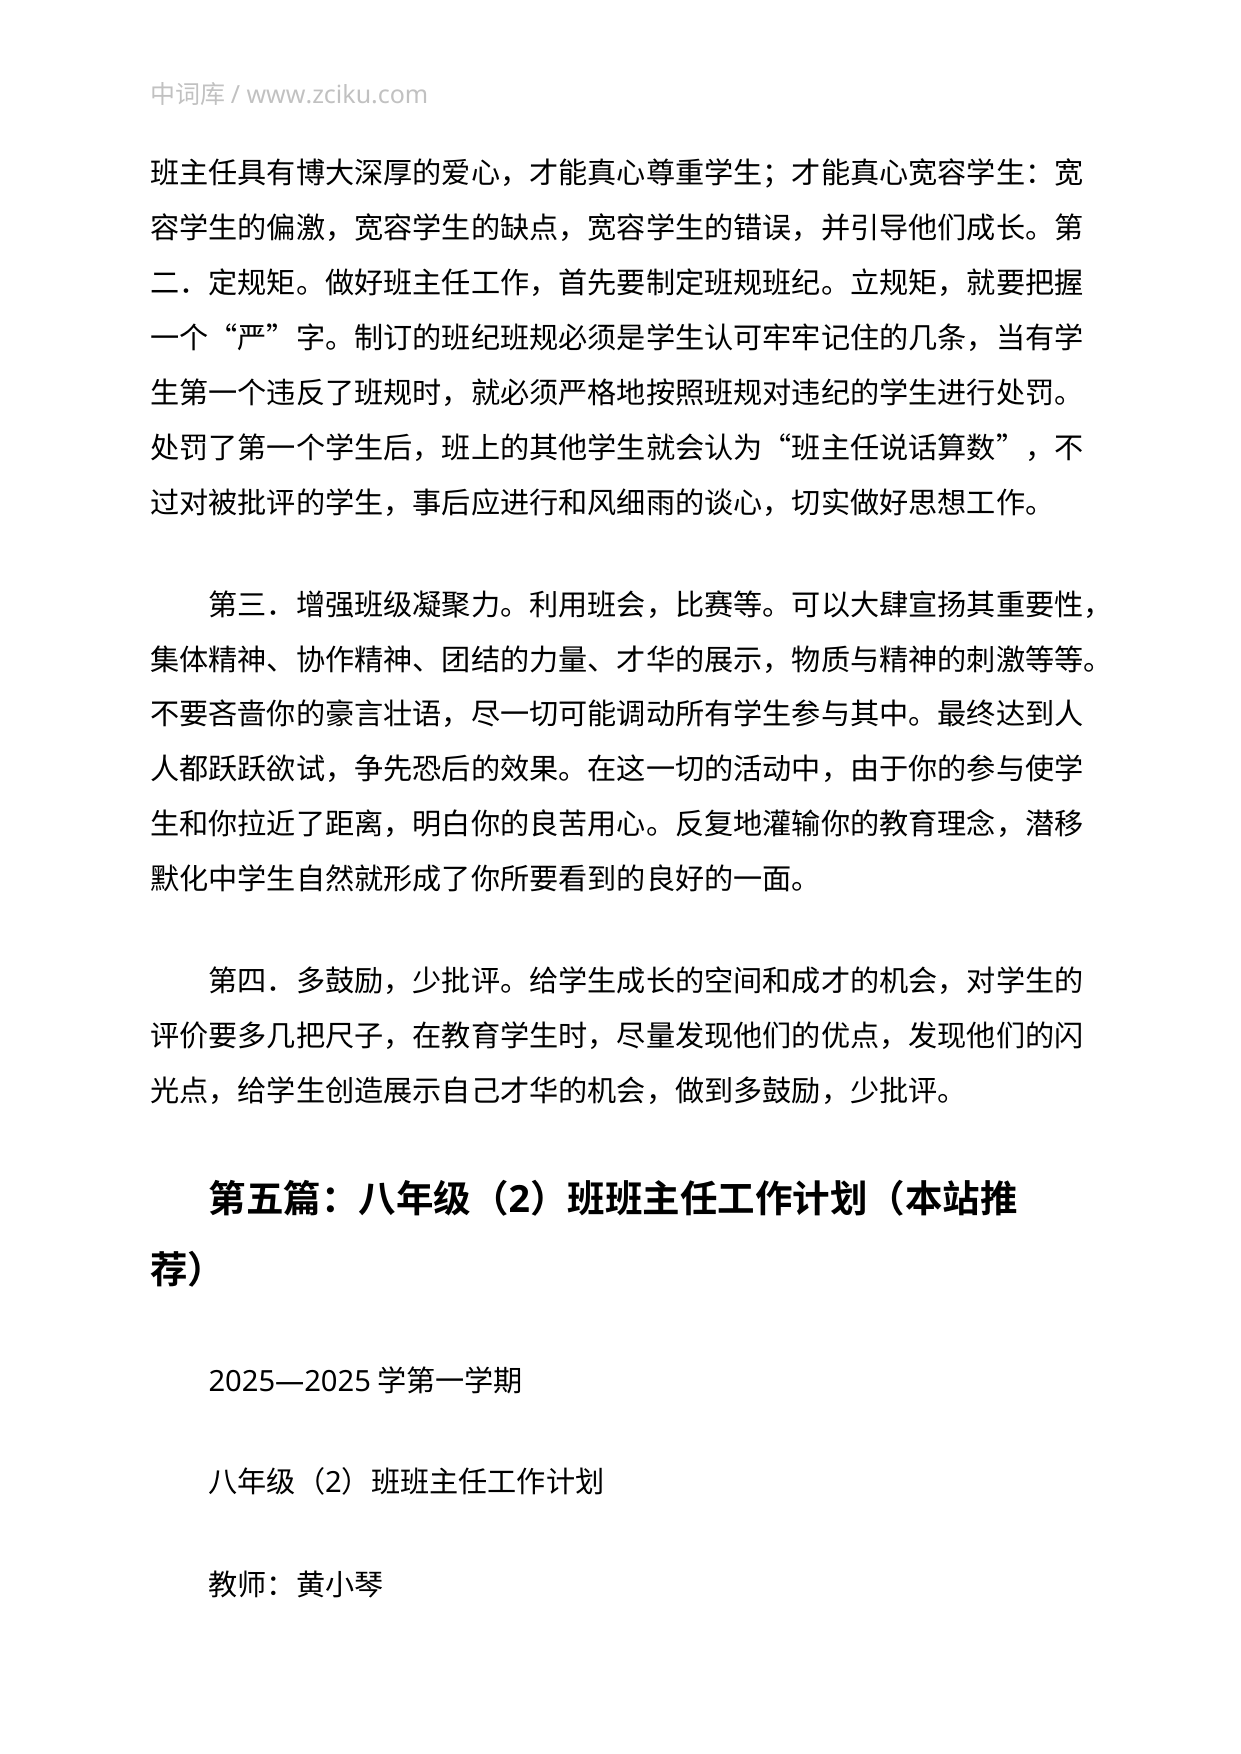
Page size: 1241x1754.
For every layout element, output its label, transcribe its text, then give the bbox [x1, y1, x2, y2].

text 教师：黄小琴 [150, 1561, 1090, 1603]
text 第四．多鼓励，少批评。给学生成长的空间和成才的机会，对学生的评价要多几把尺子，在教育学生时，尽量发现他们的优点，发现他们的闪光点，给学生创造展示自己才华的机会，做到多鼓励，少批评。 [150, 957, 1090, 1109]
text 第五篇：八年级（2）班班主任工作计划（本站推荐） [150, 1169, 1090, 1294]
text 八年级（2）班班主任工作计划 [150, 1459, 1090, 1501]
text 2025—2025学第一学期 [150, 1357, 1090, 1399]
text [150, 150, 1090, 522]
text 第三．增强班级凝聚力。利用班会，比赛等。可以大肆宣扬其重要性，集体精神、协作精神、团结的力量、才华的展示，物质与精神的刺激等等。不要吝啬你的豪言壮语，尽一切可能调动所有学生参与其中。最终达到人人都跃跃欲试，争先恐后的效果。在这一切的活动中，由于你的参与使学生和你拉近了距离，明白你的良苦用心。反复地灌输你的教育理念，潜移默化中学生自然就形成了你所要看到的良好的一面。 [150, 581, 1090, 898]
